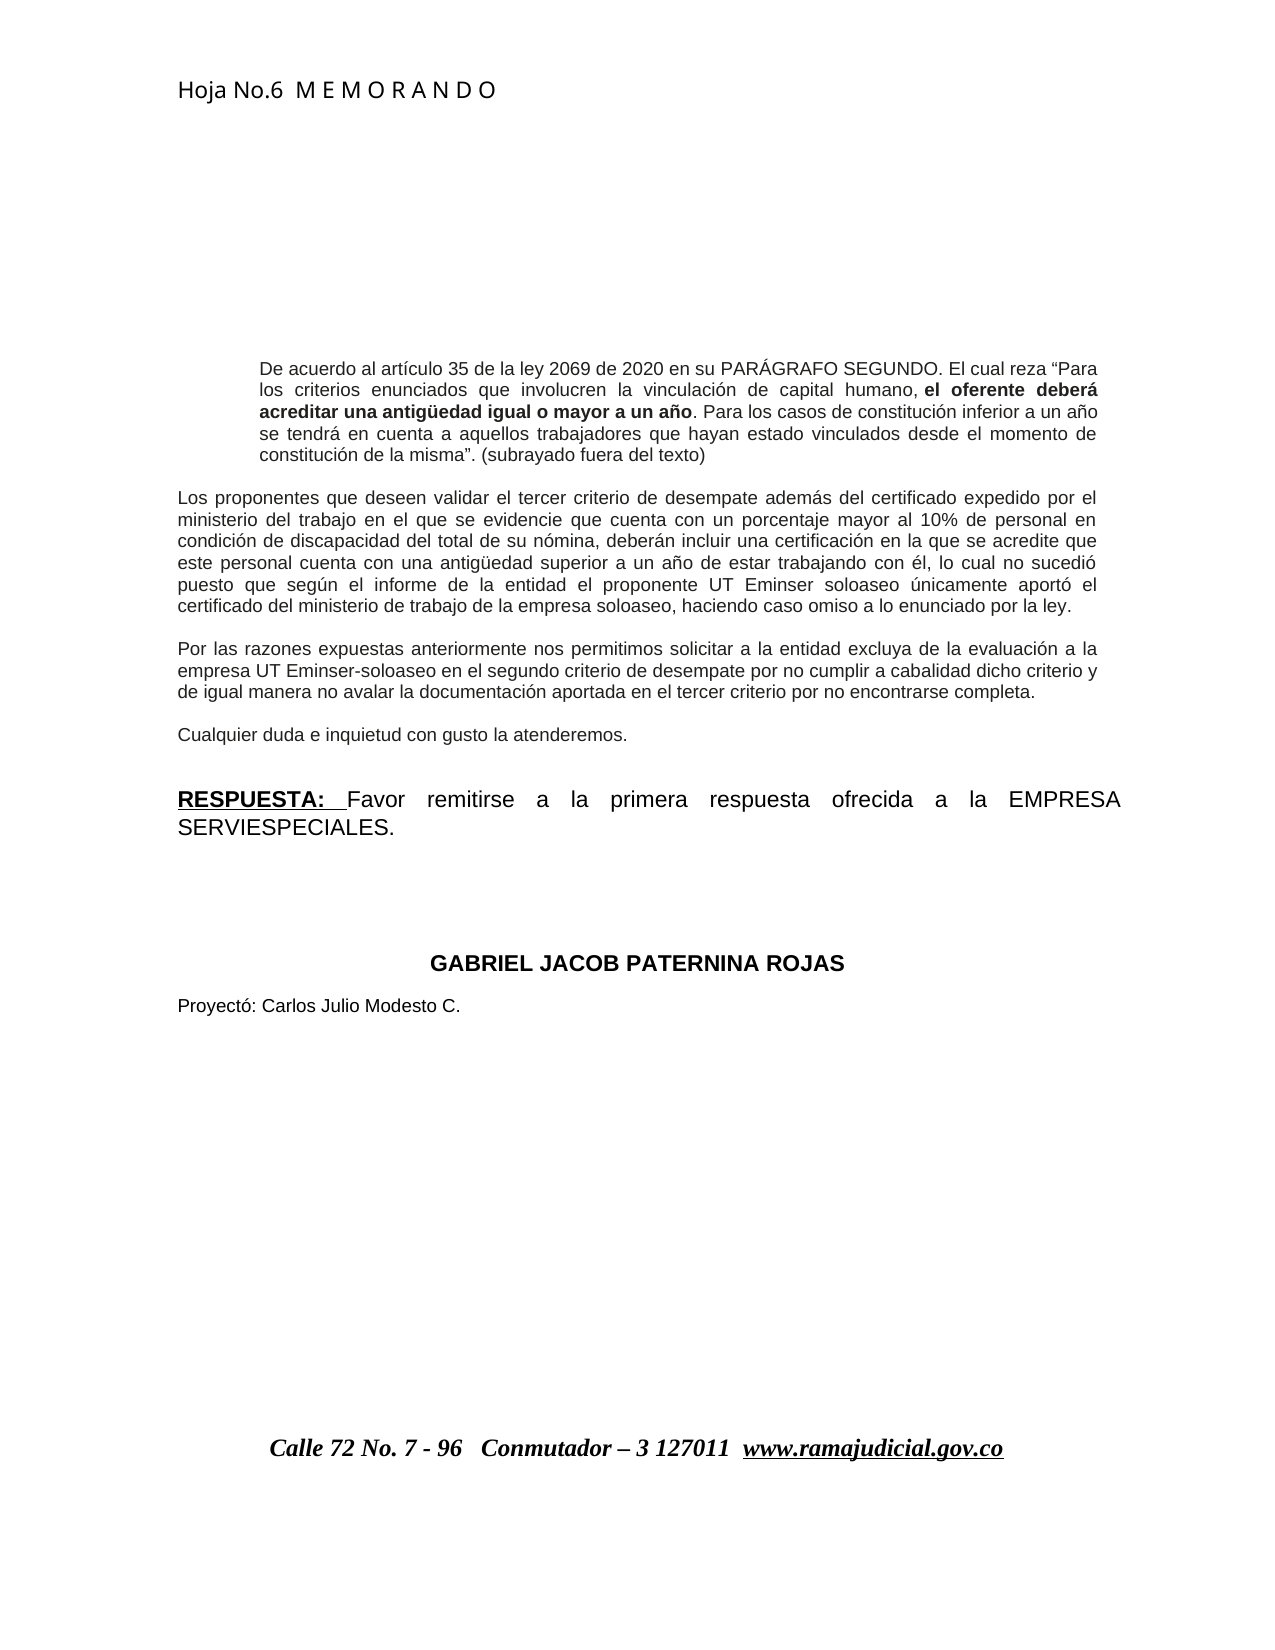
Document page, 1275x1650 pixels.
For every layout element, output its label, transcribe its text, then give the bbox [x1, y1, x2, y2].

text Por las razones expuestas anteriormente nos permitimos solicitar a la entidad excluya de la evaluación a la empresa UT Eminser-soloaseo en el segundo criterio de desempate por no cumplir a cabalidad dicho criterio y de igual manera no avalar la documentación aportada en el tercer criterio por no encontrarse completa. [177, 638, 1098, 703]
text GABRIEL JACOB PATERNINA ROJAS [177, 949, 1098, 976]
text RESPUESTA: Favor remitirse a la primera respuesta ofrecida a la EMPRESA SERVIESPECIALES. [177, 786, 1122, 841]
text Cualquier duda e inquietud con gusto la atenderemos. [177, 724, 1098, 746]
text Los proponentes que deseen validar el tercer criterio de desempate además del certificado expedido por el ministerio del trabajo en el que se evidencie que cuenta con un porcentaje mayor al 10% de personal en condición de discapacidad del total de su nómina, deberán incluir una certificación en la que se acredite que este personal cuenta con una antigüedad superior a un año de estar trabajando con él, lo cual no sucedió puesto que según el informe de la entidad el proponente UT Eminser soloaseo únicamente aportó el certificado del ministerio de trabajo de la empresa soloaseo, haciendo caso omiso a lo enunciado por la ley. [177, 487, 1098, 616]
text Proyectó: Carlos Julio Modesto C. [177, 994, 1098, 1016]
text De acuerdo al artículo 35 de la ley 2069 de 2020 en su PARÁGRAFO SEGUNDO. El cual reza “Para los criterios enunciados que involucren la vinculación de capital humano, el oferente deberá acreditar una antigüedad igual o mayor a un año. Para los casos de constitución inferior a un año se tendrá en cuenta a aquellos trabajadores que hayan estado vinculados desde el momento de constitución de la misma”. (subrayado fuera del texto) [259, 358, 1098, 466]
